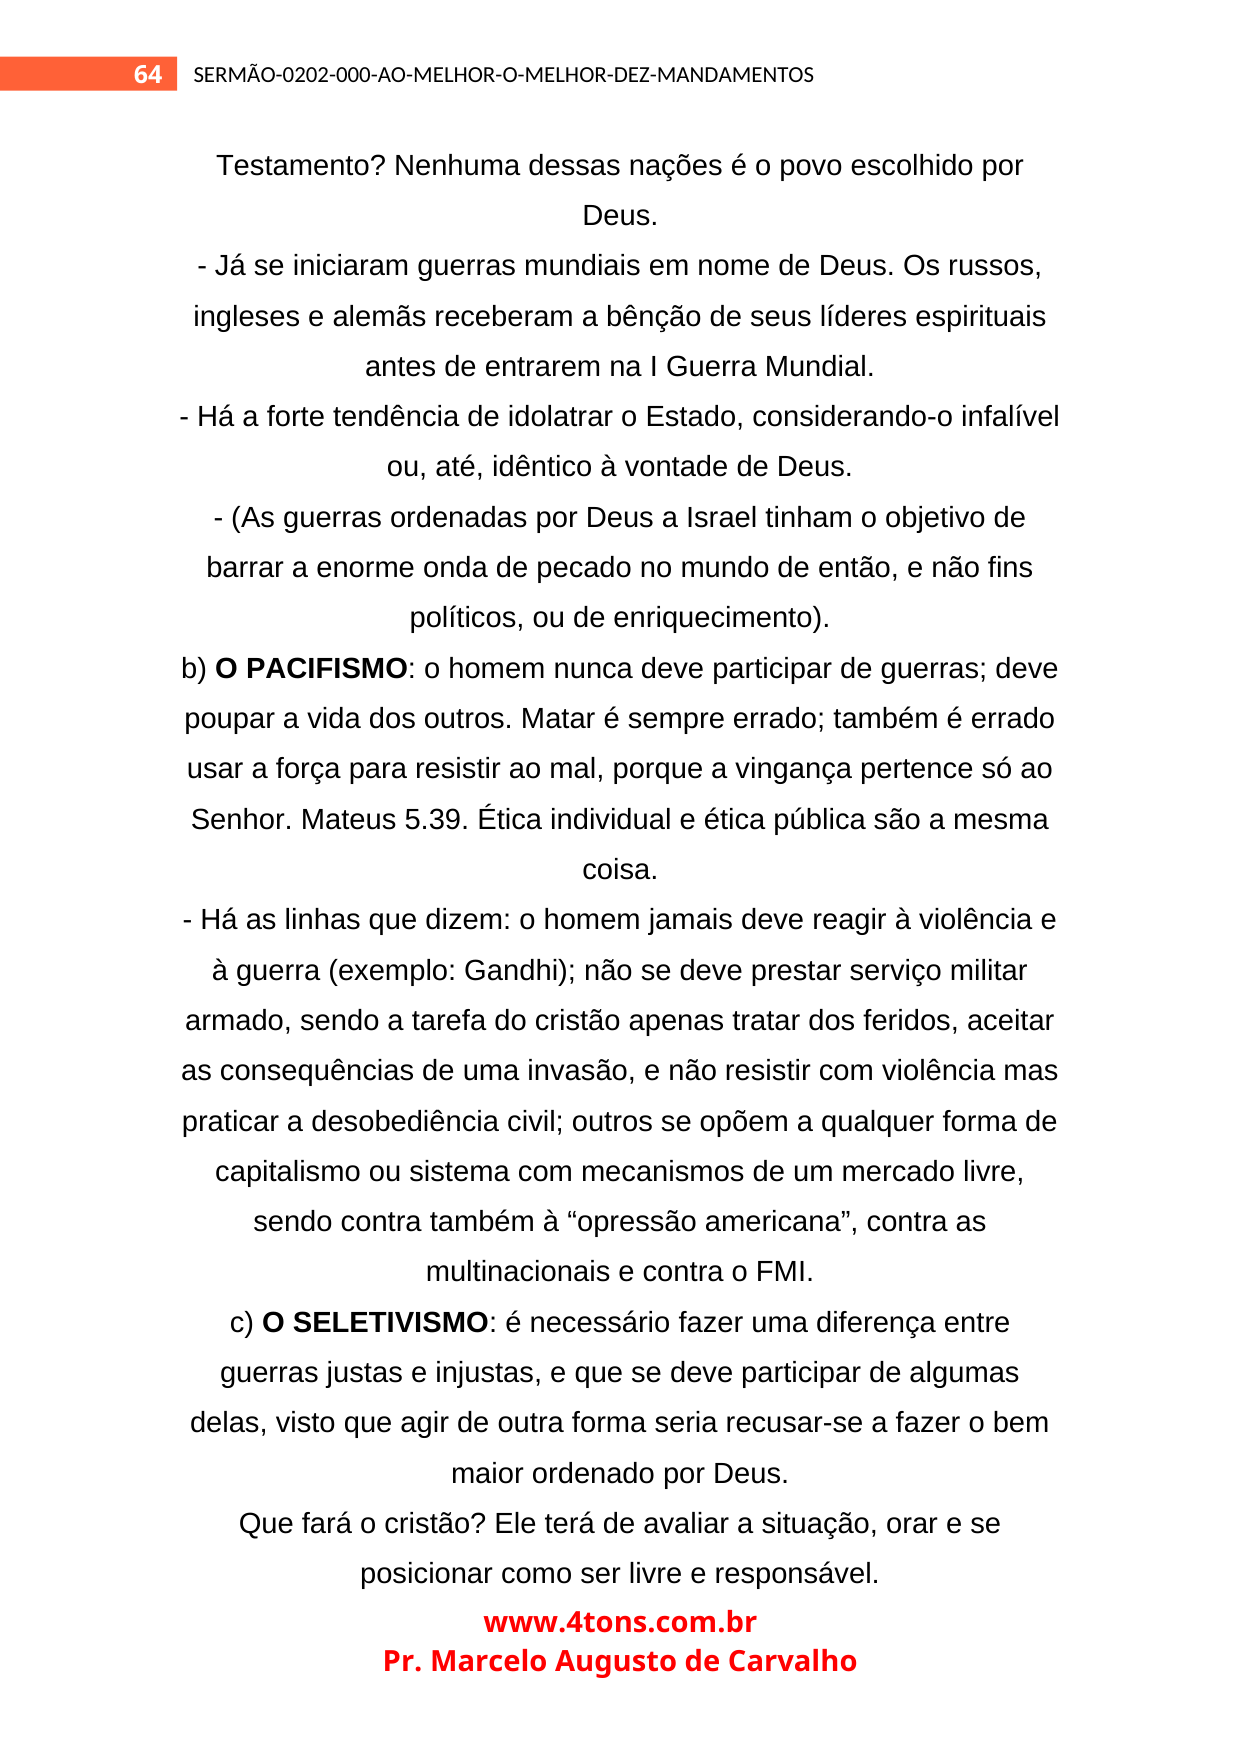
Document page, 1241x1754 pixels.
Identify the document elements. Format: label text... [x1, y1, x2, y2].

text - (As guerras ordenadas por Deus a Israel tinham o objetivo de barrar a enorme onda de pecado no mundo de então, e não fins políticos, ou de enriquecimento). [177, 500, 1063, 634]
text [177, 148, 1063, 231]
text Que fará o cristão? Ele terá de avaliar a situação, orar e se posicionar como ser livre e responsável. [177, 1506, 1063, 1590]
text - Já se iniciaram guerras mundiais em nome de Deus. Os russos, ingleses e alemãs receberam a bênção de seus líderes espirituais antes de entrarem na I Guerra Mundial. [177, 248, 1063, 382]
text c) O SELETIVISMO: é necessário fazer uma diferença entre guerras justas e injustas, e que se deve participar de algumas delas, visto que agir de outra forma seria recusar-se a fazer o bem maior ordenado por Deus. [177, 1305, 1063, 1489]
text b) O PACIFISMO: o homem nunca deve participar de guerras; deve poupar a vida dos outros. Matar é sempre errado; também é errado usar a força para resistir ao mal, porque a vingança pertence só ao Senhor. Mateus 5.39. Ética individual e ética pública são a mesma coisa. [177, 651, 1063, 886]
text - Há as linhas que dizem: o homem jamais deve reagir à violência e à guerra (exemplo: Gandhi); não se deve prestar serviço militar armado, sendo a tarefa do cristão apenas tratar dos feridos, aceitar as consequências de uma invasão, e não resistir com violência mas praticar a desobediência civil; outros se opõem a qualquer forma de capitalismo ou sistema com mecanismos de um mercado livre, sendo contra também à “opressão americana”, contra as multinacionais e contra o FMI. [177, 902, 1063, 1288]
text - Há a forte tendência de idolatrar o Estado, considerando-o infalível ou, até, idêntico à vontade de Deus. [177, 399, 1063, 483]
